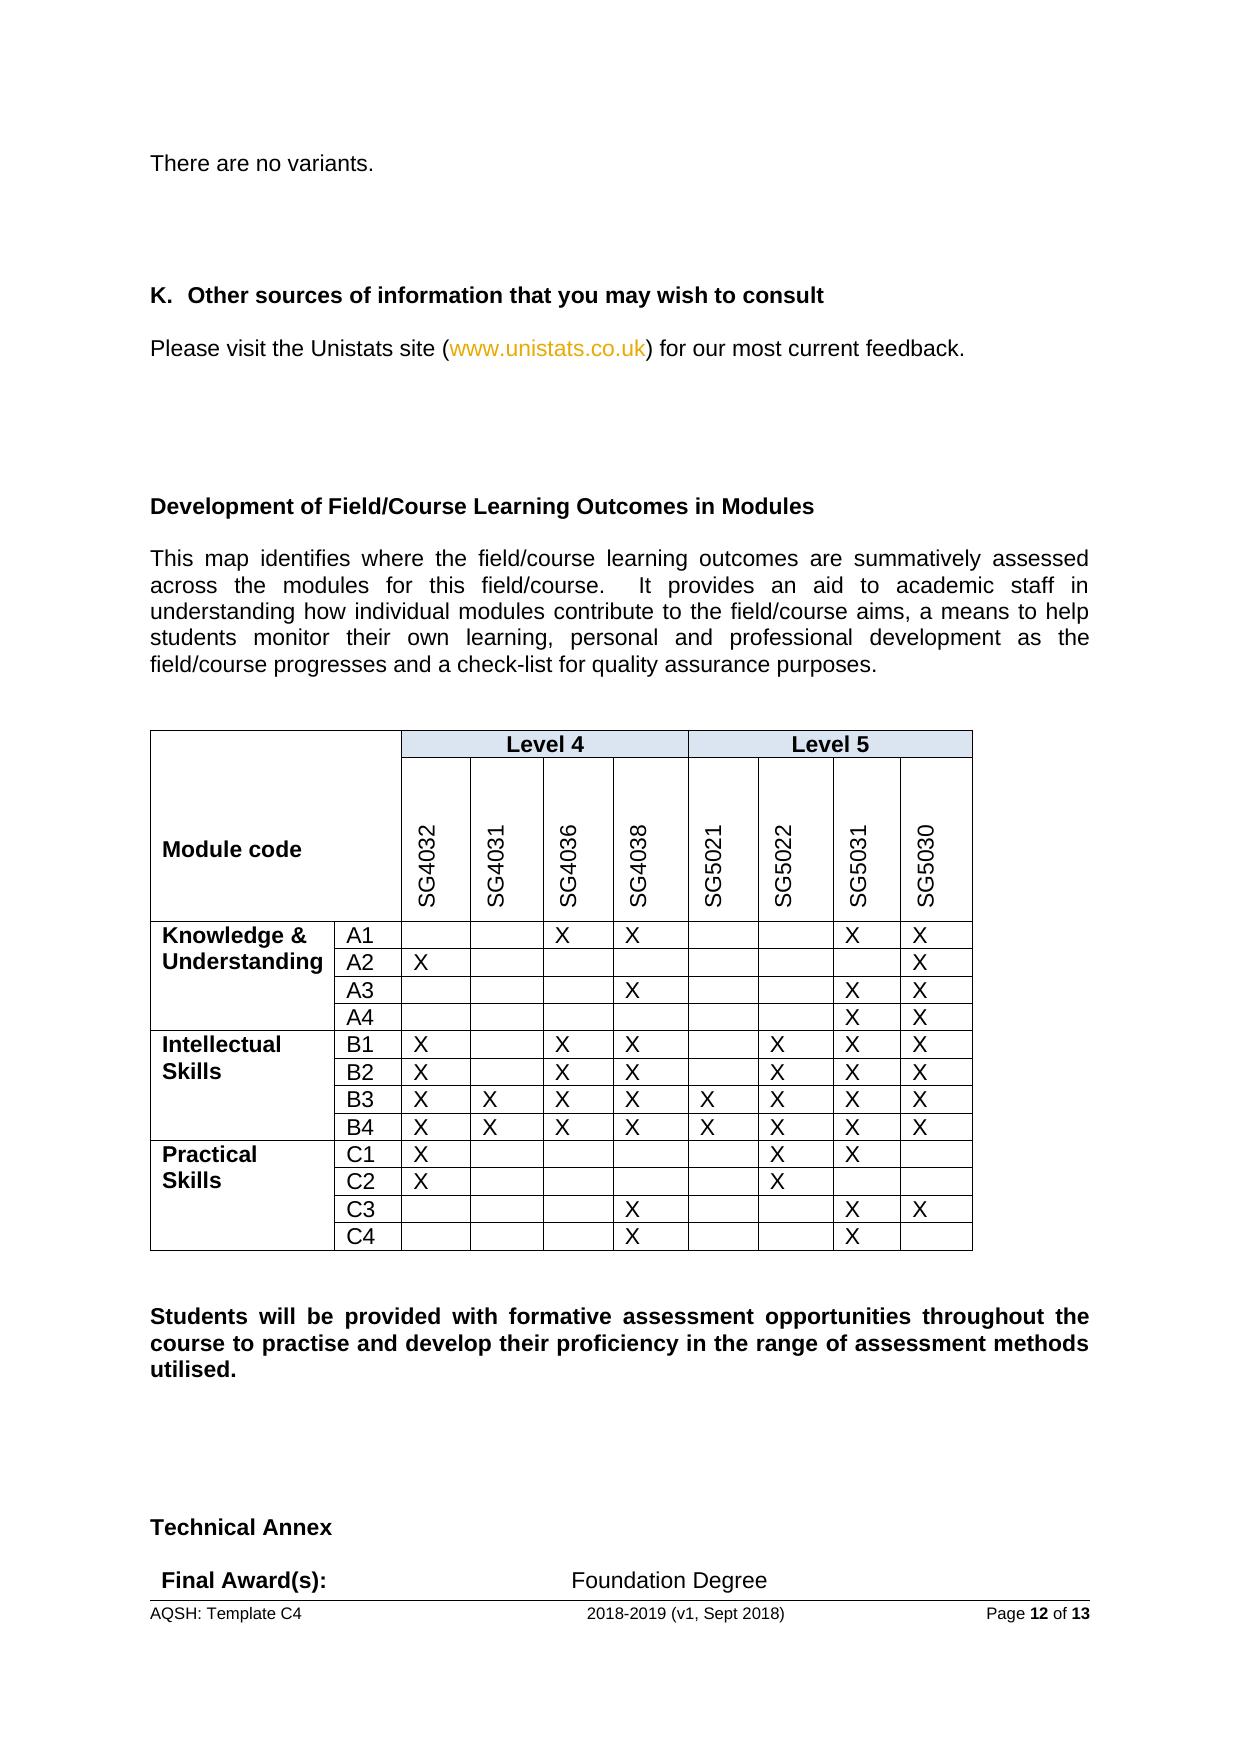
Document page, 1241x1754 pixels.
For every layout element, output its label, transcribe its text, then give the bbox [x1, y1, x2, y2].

table_cell SG5022 [759, 758, 833, 921]
table_cell B3 [335, 1086, 401, 1112]
table_cell X [402, 1086, 470, 1112]
table_cell X [614, 922, 688, 948]
table_cell X [759, 1086, 833, 1112]
table_cell [759, 949, 833, 976]
table_cell X [544, 922, 613, 948]
table_cell SG5031 [834, 758, 900, 921]
table_cell [759, 922, 833, 948]
table_cell [834, 1168, 900, 1195]
table_cell X [471, 1114, 543, 1140]
table_cell [471, 1168, 543, 1195]
table_cell X [402, 1059, 470, 1085]
table_cell X [689, 1086, 758, 1112]
table_cell [544, 977, 613, 1003]
table_cell [689, 1168, 758, 1195]
table_cell [689, 1223, 758, 1249]
table_cell X [544, 1031, 613, 1058]
table_cell [759, 1004, 833, 1030]
table_cell X [834, 1059, 900, 1085]
table_cell SG5021 [689, 758, 758, 921]
table_cell X [834, 977, 900, 1003]
table_cell [471, 949, 543, 976]
table_cell [689, 1031, 758, 1058]
table_cell X [614, 1223, 688, 1249]
table_cell X [689, 1114, 758, 1140]
table_cell Intellectual Skills [151, 1031, 334, 1140]
table_cell X [834, 1086, 900, 1112]
table_cell [759, 1196, 833, 1222]
table_header Foundation Degree [560, 1567, 1113, 1593]
table_cell [759, 977, 833, 1003]
table_cell [471, 977, 543, 1003]
table_cell SG4036 [544, 758, 613, 921]
table_cell [689, 1196, 758, 1222]
table_cell X [901, 1004, 972, 1030]
table_cell X [901, 977, 972, 1003]
table_cell [614, 1141, 688, 1167]
table_cell A2 [335, 949, 401, 976]
table_cell X [759, 1168, 833, 1195]
table_cell X [901, 949, 972, 976]
table_cell X [901, 922, 972, 948]
table_cell [544, 949, 613, 976]
table_cell [471, 1059, 543, 1085]
table_cell X [402, 1114, 470, 1140]
table_cell [544, 1223, 613, 1249]
table_cell X [759, 1141, 833, 1167]
text Technical Annex [150, 1514, 1090, 1540]
table_cell X [901, 1059, 972, 1085]
table_cell SG4032 [402, 758, 470, 921]
text Development of Field/Course Learning Outcomes in Modules [150, 493, 1090, 519]
table_cell [901, 1223, 972, 1249]
text Students will be provided with formative assessment opportunities throughout the course to practise and develop their proficiency in the range of assessment methods utilised. [150, 1303, 1090, 1382]
table_cell [614, 1004, 688, 1030]
table_cell X [834, 1196, 900, 1222]
table_cell Knowledge & Understanding [151, 922, 334, 1030]
table_cell X [834, 1141, 900, 1167]
table_cell X [614, 1059, 688, 1085]
table_cell A4 [335, 1004, 401, 1030]
table_cell [402, 977, 470, 1003]
table_cell [689, 1004, 758, 1030]
table_cell B2 [335, 1059, 401, 1085]
table_cell X [614, 1196, 688, 1222]
table_cell [901, 1141, 972, 1167]
table_cell [689, 977, 758, 1003]
table_cell X [834, 922, 900, 948]
table_cell X [614, 1031, 688, 1058]
table_cell X [614, 977, 688, 1003]
table_cell X [544, 1114, 613, 1140]
table_cell SG5030 [901, 758, 972, 921]
table_cell [471, 922, 543, 948]
table_cell X [759, 1031, 833, 1058]
text There are no variants. [150, 150, 1090, 176]
table_cell [471, 1196, 543, 1222]
table_cell X [402, 1141, 470, 1167]
table_cell [614, 949, 688, 976]
table_cell [402, 1004, 470, 1030]
text Please visit the Unistats site (www.unistats.co.uk) for our most current feedback. [150, 334, 1090, 361]
table_cell [614, 1168, 688, 1195]
table_cell X [402, 1031, 470, 1058]
table_cell X [901, 1031, 972, 1058]
table_cell X [901, 1114, 972, 1140]
table_cell X [544, 1086, 613, 1112]
table_cell [471, 1031, 543, 1058]
table_cell [689, 1141, 758, 1167]
table_cell X [614, 1114, 688, 1140]
table_cell [544, 1196, 613, 1222]
table_cell X [901, 1086, 972, 1112]
table_cell C4 [335, 1223, 401, 1249]
list Other sources of information that you may wish to consult [150, 282, 1090, 308]
table_cell X [834, 1223, 900, 1249]
table_cell C3 [335, 1196, 401, 1222]
table_cell B1 [335, 1031, 401, 1058]
table_cell [402, 922, 470, 948]
table_cell C2 [335, 1168, 401, 1195]
table_cell X [402, 949, 470, 976]
table_cell X [614, 1086, 688, 1112]
table_header Final Award(s): [150, 1567, 560, 1593]
table_cell [402, 1223, 470, 1249]
text This map identifies where the field/course learning outcomes are summatively assessed across the modules for this field/course. It provides an aid to academic staff in understanding how individual modules contribute to the field/course aims, a means to help students monitor their own learning, personal and professional development as the field/course progresses and a check-list for quality assurance purposes. [150, 545, 1090, 677]
table_cell [471, 1141, 543, 1167]
table_cell B4 [335, 1114, 401, 1140]
table_cell X [759, 1114, 833, 1140]
table_cell [759, 1223, 833, 1249]
table_cell [544, 1168, 613, 1195]
table_cell Practical Skills [151, 1141, 334, 1249]
table_cell X [834, 1114, 900, 1140]
table_cell [471, 1223, 543, 1249]
table_cell X [402, 1168, 470, 1195]
table_cell X [901, 1196, 972, 1222]
table_cell SG4031 [471, 758, 543, 921]
table_cell [689, 922, 758, 948]
table_cell [834, 949, 900, 976]
table_cell A1 [335, 922, 401, 948]
table_cell SG4038 [614, 758, 688, 921]
table_header Module code [151, 731, 401, 921]
table_cell [402, 1196, 470, 1222]
table_cell C1 [335, 1141, 401, 1167]
table_cell [901, 1168, 972, 1195]
table_cell [471, 1004, 543, 1030]
table_cell [689, 949, 758, 976]
table_cell X [544, 1059, 613, 1085]
table_cell X [471, 1086, 543, 1112]
table_cell [544, 1141, 613, 1167]
table_header Level 4 [402, 731, 688, 757]
table_cell X [759, 1059, 833, 1085]
table_cell X [834, 1031, 900, 1058]
table_cell [689, 1059, 758, 1085]
table_header Level 5 [689, 731, 972, 757]
table_cell A3 [335, 977, 401, 1003]
table_cell [544, 1004, 613, 1030]
table_cell X [834, 1004, 900, 1030]
